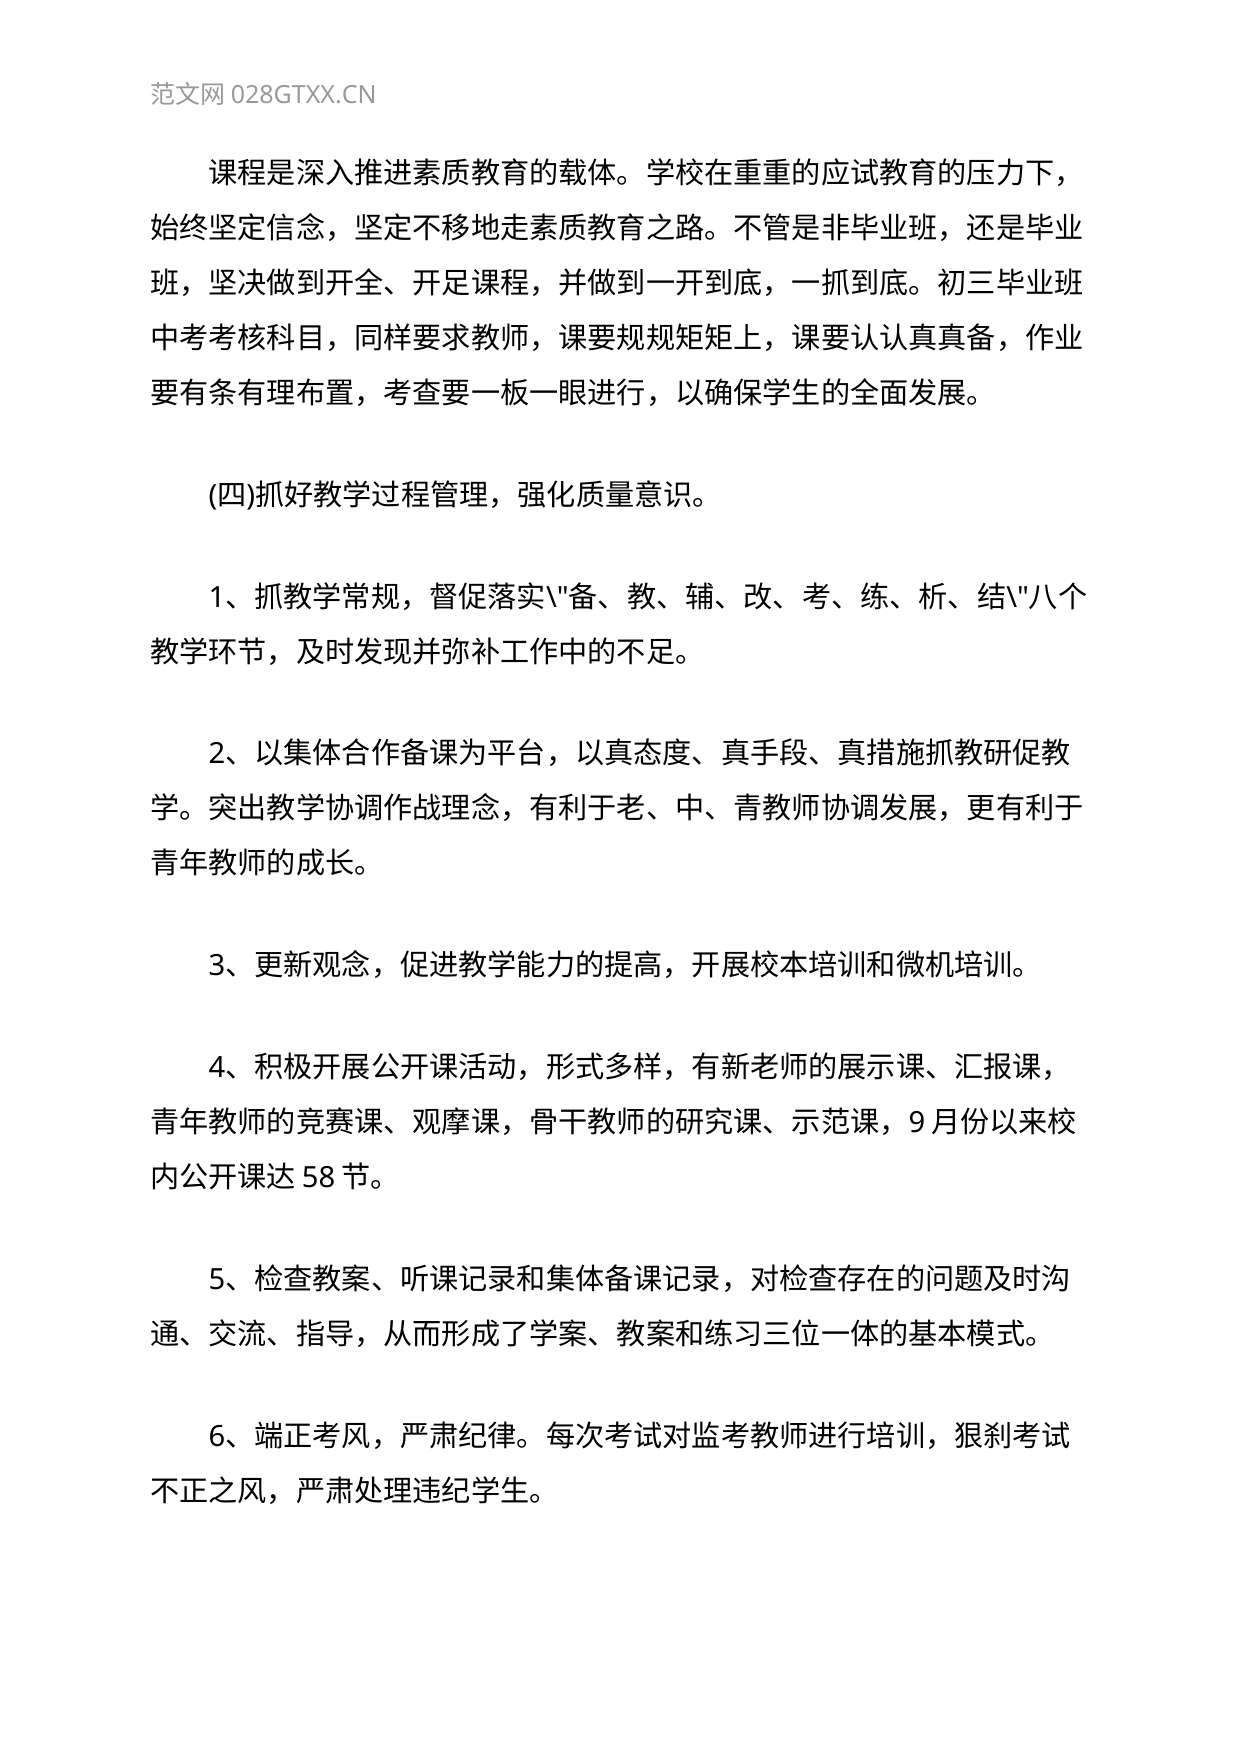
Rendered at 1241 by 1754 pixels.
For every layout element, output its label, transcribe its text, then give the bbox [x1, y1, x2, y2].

text 2、以集体合作备课为平台，以真态度、真手段、真措施抓教研促教学。突出教学协调作战理念，有利于老、中、青教师协调发展，更有利于青年教师的成长。 [150, 730, 1090, 882]
text 3、更新观念，促进教学能力的提高，开展校本培训和微机培训。 [150, 942, 1090, 984]
text 1、抓教学常规，督促落实\"备、教、辅、改、考、练、析、结\"八个教学环节，及时发现并弥补工作中的不足。 [150, 573, 1090, 671]
text 4、积极开展公开课活动，形式多样，有新老师的展示课、汇报课，青年教师的竞赛课、观摩课，骨干教师的研究课、示范课，9月份以来校内公开课达58节。 [150, 1044, 1090, 1196]
text 5、检查教案、听课记录和集体备课记录，对检查存在的问题及时沟通、交流、指导，从而形成了学案、教案和练习三位一体的基本模式。 [150, 1256, 1090, 1353]
text 6、端正考风，严肃纪律。每次考试对监考教师进行培训，狠刹考试不正之风，严肃处理违纪学生。 [150, 1412, 1090, 1510]
text 课程是深入推进素质教育的载体。学校在重重的应试教育的压力下，始终坚定信念，坚定不移地走素质教育之路。不管是非毕业班，还是毕业班，坚决做到开全、开足课程，并做到一开到底，一抓到底。初三毕业班中考考核科目，同样要求教师，课要规规矩矩上，课要认认真真备，作业要有条有理布置，考查要一板一眼进行，以确保学生的全面发展。 [150, 150, 1090, 412]
text (四)抓好教学过程管理，强化质量意识。 [150, 471, 1090, 514]
